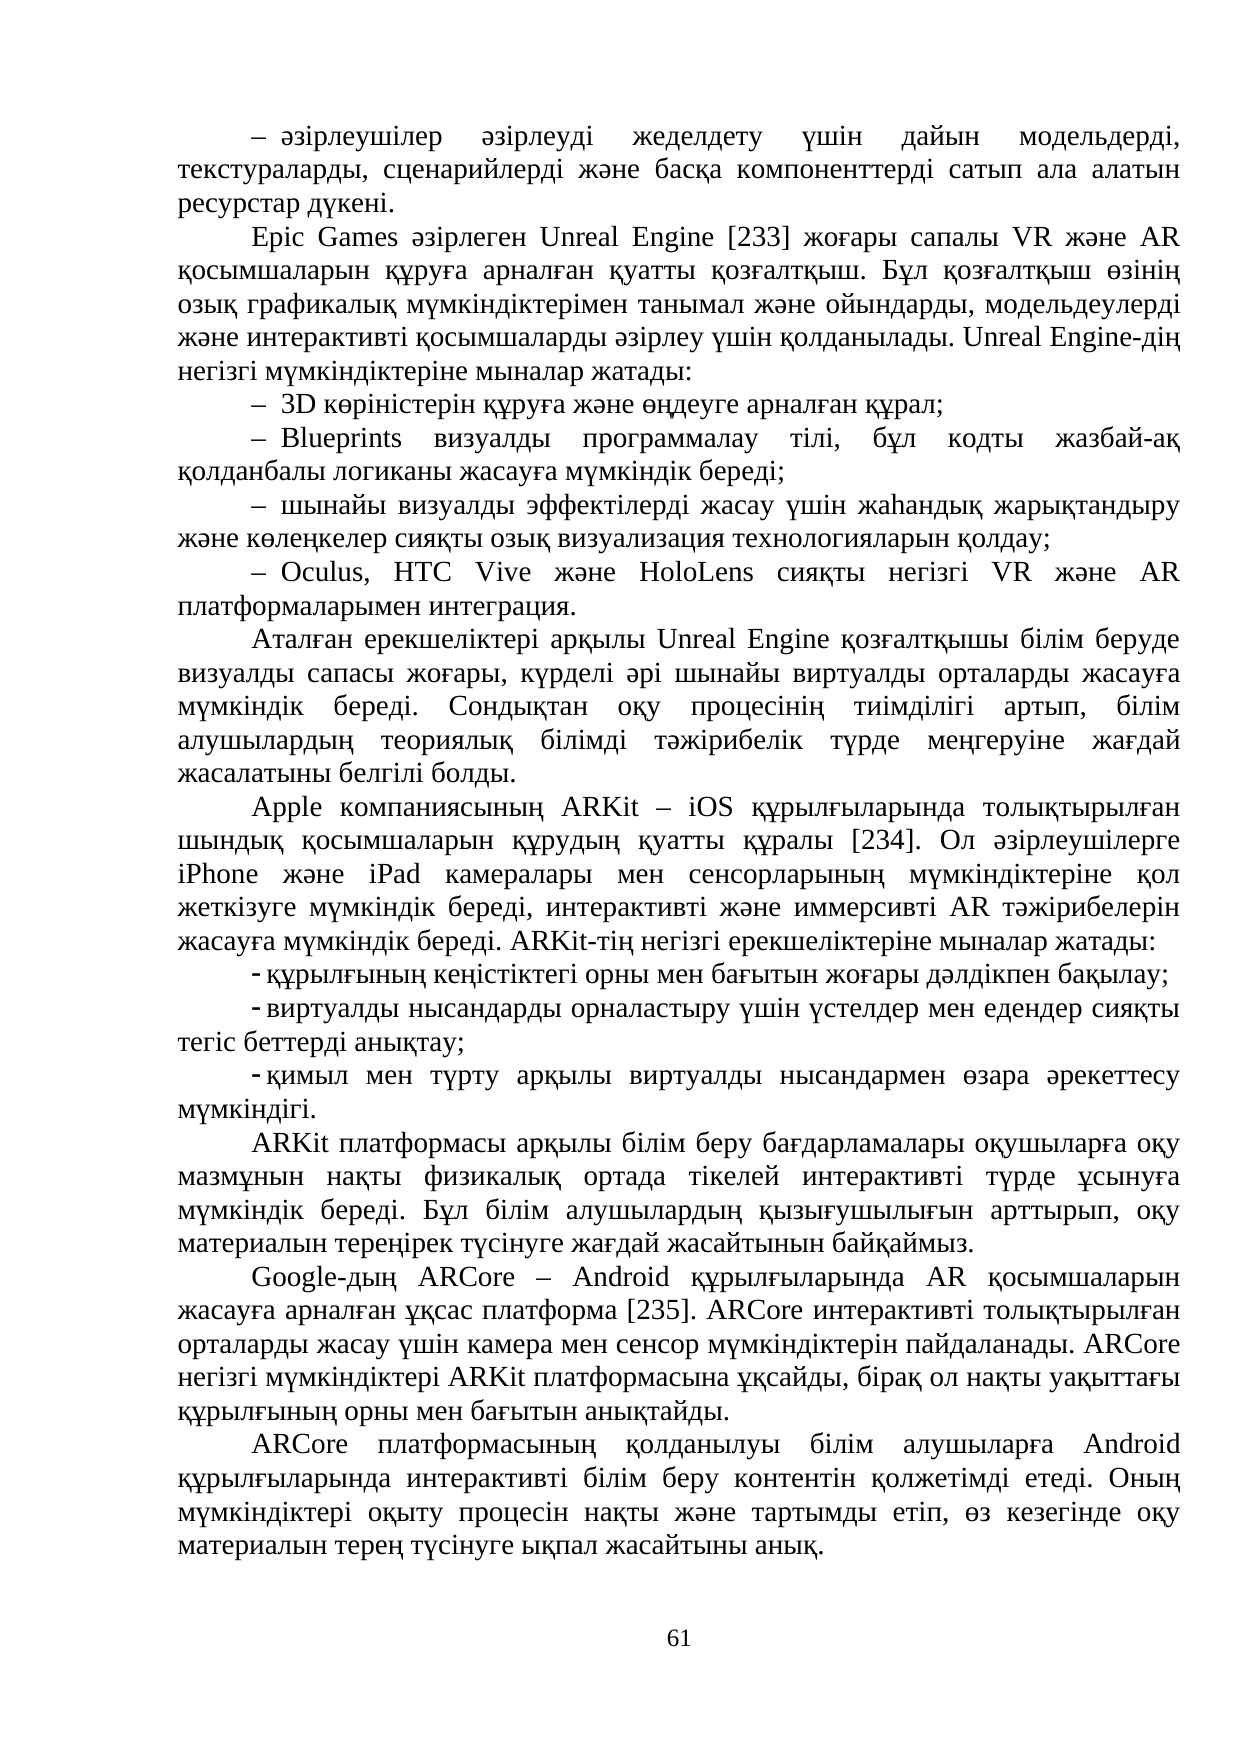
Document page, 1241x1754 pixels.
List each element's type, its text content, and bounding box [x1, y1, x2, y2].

list Oculus, HTC Vive және HoloLens сияқты негізгі VR және AR платформаларымен интеграция. [177, 554, 1181, 621]
text Google-дың ARCore – Android құрылғыларында AR қосымшаларын жасауға арналған ұқсас платформа [235]. ARCore интерактивті толықтырылған орталарды жасау үшін камера мен сенсор мүмкіндіктерін пайдаланады. ARCore негізгі мүмкіндіктері ARKit платформасына ұқсайды, бірақ ол нақты уақыттағы құрылғының орны мен бағытын анықтайды. [177, 1259, 1181, 1427]
list 3D көріністерін құруға және өңдеуге арналған құрал; [177, 386, 1181, 420]
list Blueprints визуалды программалау тілі, бұл кодты жазбай-ақ қолданбалы логиканы жасауға мүмкіндік береді; [177, 420, 1181, 487]
text Аталған ерекшеліктері арқылы Unreal Engine қозғалтқышы білім беруде визуалды сапасы жоғары, күрделі әрі шынайы виртуалды орталарды жасауға мүмкіндік береді. Сондықтан оқу процесінің тиімділігі артып, білім алушылардың теориялық білімді тәжірибелік түрде меңгеруіне жағдай жасалатыны белгілі болды. [177, 621, 1181, 789]
list құрылғының кеңістіктегі орны мен бағытын жоғары дәлдікпен бақылау; [177, 957, 1181, 990]
text Apple компаниясының ARKit – iOS құрылғыларында толықтырылған шындық қосымшаларын құрудың қуатты құралы [234]. Ол әзірлеушілерге iPhone және iPad камералары мен сенсорларының мүмкіндіктеріне қол жеткізуге мүмкіндік береді, интерактивті және иммерсивті AR тәжірибелерін жасауға мүмкіндік береді. ARKit-тің негізгі ерекшеліктеріне мыналар жатады: [177, 789, 1181, 957]
list әзірлеушілер әзірлеуді жеделдету үшін дайын модельдерді, текстураларды, сценарийлерді және басқа компоненттерді сатып ала алатын ресурстар дүкені. [177, 118, 1181, 219]
list шынайы визуалды эффектілерді жасау үшін жаһандық жарықтандыру және көлеңкелер сияқты озық визуализация технологияларын қолдау; [177, 487, 1181, 554]
list ARKit платформасы арқылы білім беру бағдарламалары оқушыларға оқу мазмұнын нақты физикалық ортада тікелей интерактивті түрде ұсынуға мүмкіндік береді. Бұл білім алушылардың қызығушылығын арттырып, оқу материалын тереңірек түсінуге жағдай жасайтынын байқаймыз. [177, 1125, 1181, 1259]
list қимыл мен түрту арқылы виртуалды нысандармен өзара әрекеттесу мүмкіндігі. [177, 1057, 1181, 1125]
text Epic Games әзірлеген Unreal Engine [233] жоғары сапалы VR және AR қосымшаларын құруға арналған қуатты қозғалтқыш. Бұл қозғалтқыш өзінің озық графикалық мүмкіндіктерімен танымал және ойындарды, модельдеулерді және интерактивті қосымшаларды әзірлеу үшін қолданылады. Unreal Engine-дің негізгі мүмкіндіктеріне мыналар жатады: [177, 219, 1181, 386]
list виртуалды нысандарды орналастыру үшін үстелдер мен едендер сияқты тегіс беттерді анықтау; [177, 990, 1181, 1057]
list ARCore платформасының қолданылуы білім алушыларға Android құрылғыларында интерактивті білім беру контентін қолжетімді етеді. Оның мүмкіндіктері оқыту процесін нақты және тартымды етіп, өз кезегінде оқу материалын терең түсінуге ықпал жасайтыны анық. [177, 1427, 1181, 1561]
